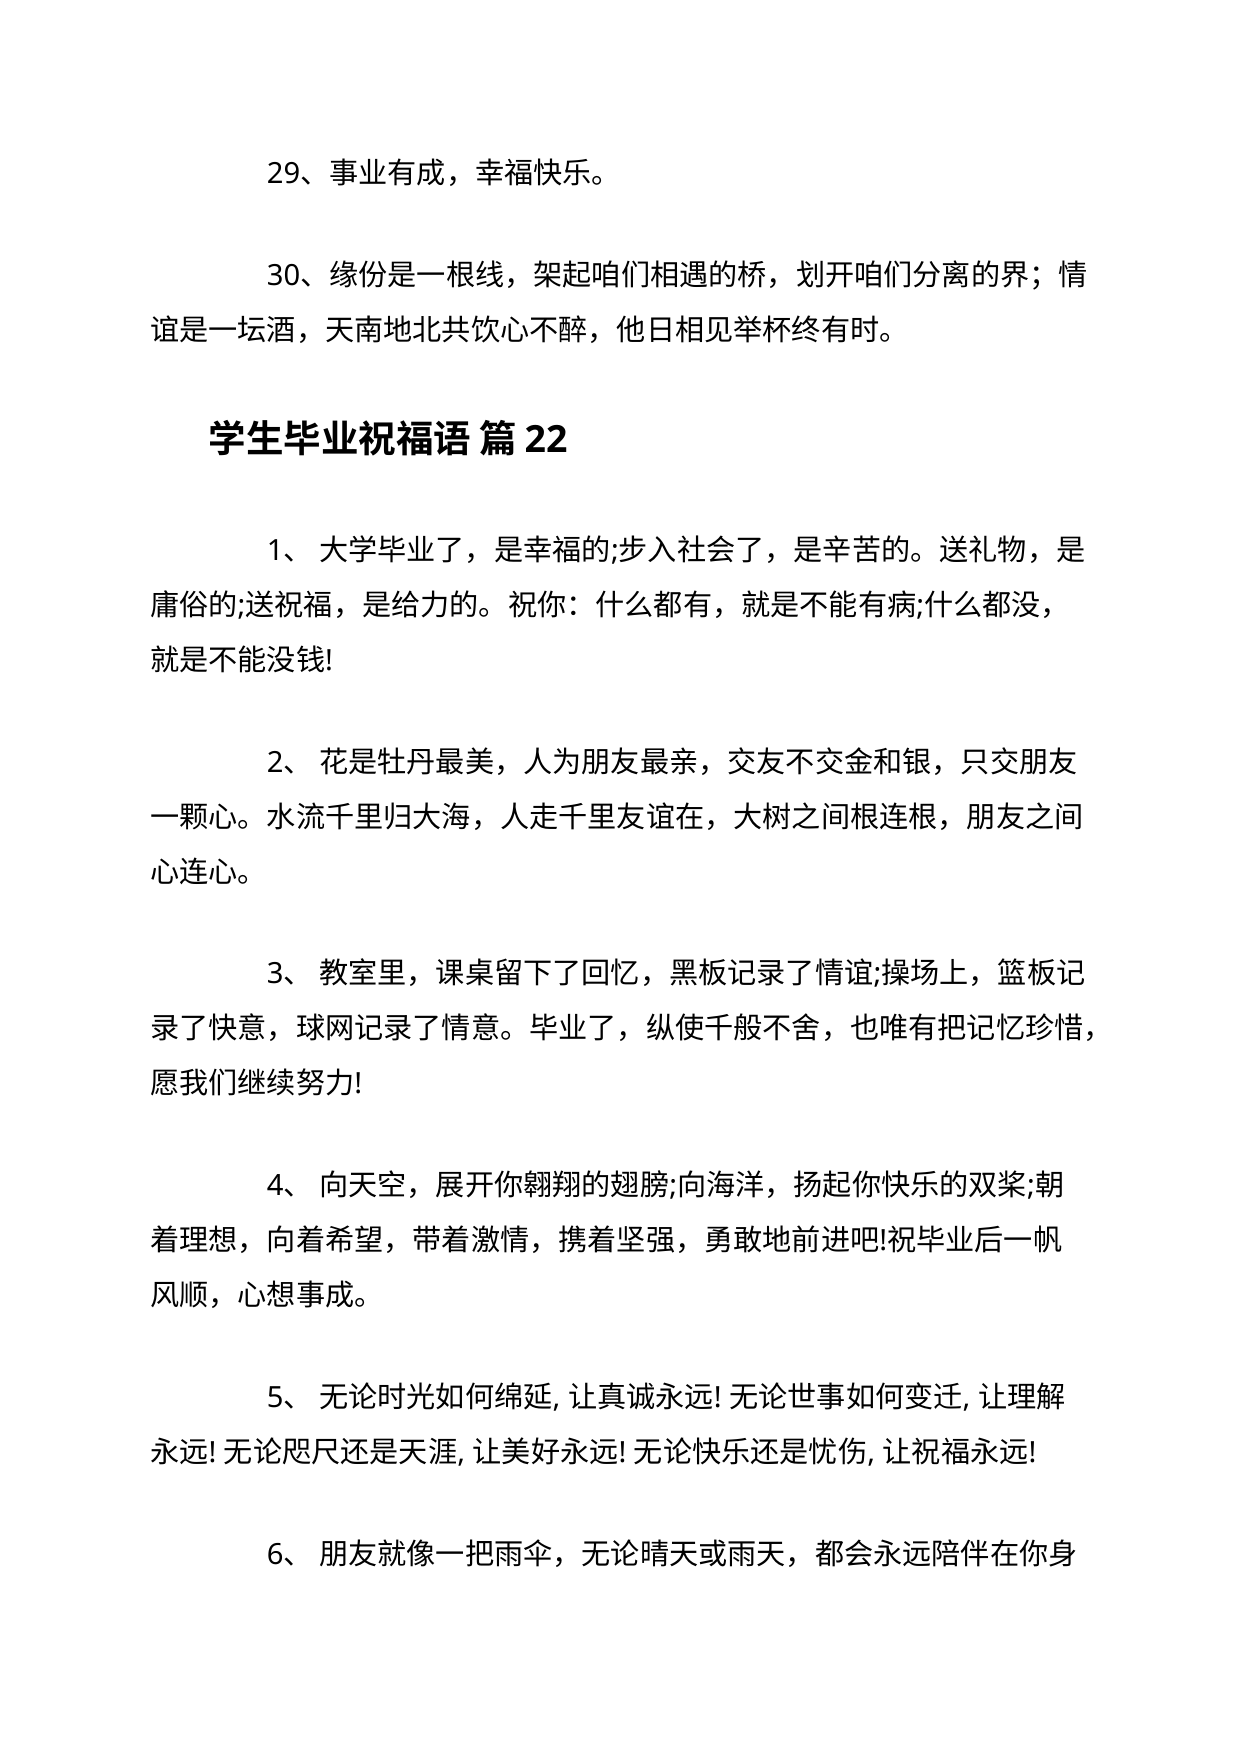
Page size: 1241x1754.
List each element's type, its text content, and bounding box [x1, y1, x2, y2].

text 30、缘份是一根线，架起咱们相遇的桥，划开咱们分离的界；情谊是一坛酒，天南地北共饮心不醉，他日相见举杯终有时。 [150, 252, 1090, 349]
text 5、 无论时光如何绵延, 让真诚永远! 无论世事如何变迁, 让理解永远! 无论咫尺还是天涯, 让美好永远! 无论快乐还是忧伤, 让祝福永远! [150, 1374, 1090, 1471]
text 3、 教室里，课桌留下了回忆，黑板记录了情谊;操场上，篮板记录了快意，球网记录了情意。毕业了，纵使千般不舍，也唯有把记忆珍惜，愿我们继续努力! [150, 950, 1090, 1102]
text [150, 1531, 1090, 1573]
text 1、 大学毕业了，是幸福的;步入社会了，是辛苦的。送礼物，是庸俗的;送祝福，是给力的。祝你：什么都有，就是不能有病;什么都没，就是不能没钱! [150, 526, 1090, 679]
text 4、 向天空，展开你翱翔的翅膀;向海洋，扬起你快乐的双桨;朝着理想，向着希望，带着激情，携着坚强，勇敢地前进吧!祝毕业后一帆风顺，心想事成。 [150, 1162, 1090, 1314]
text 2、 花是牡丹最美，人为朋友最亲，交友不交金和银，只交朋友一颗心。水流千里归大海，人走千里友谊在，大树之间根连根，朋友之间心连心。 [150, 738, 1090, 891]
text 学生毕业祝福语 篇22 [150, 409, 1090, 463]
text 29、事业有成，幸福快乐。 [150, 150, 1090, 192]
